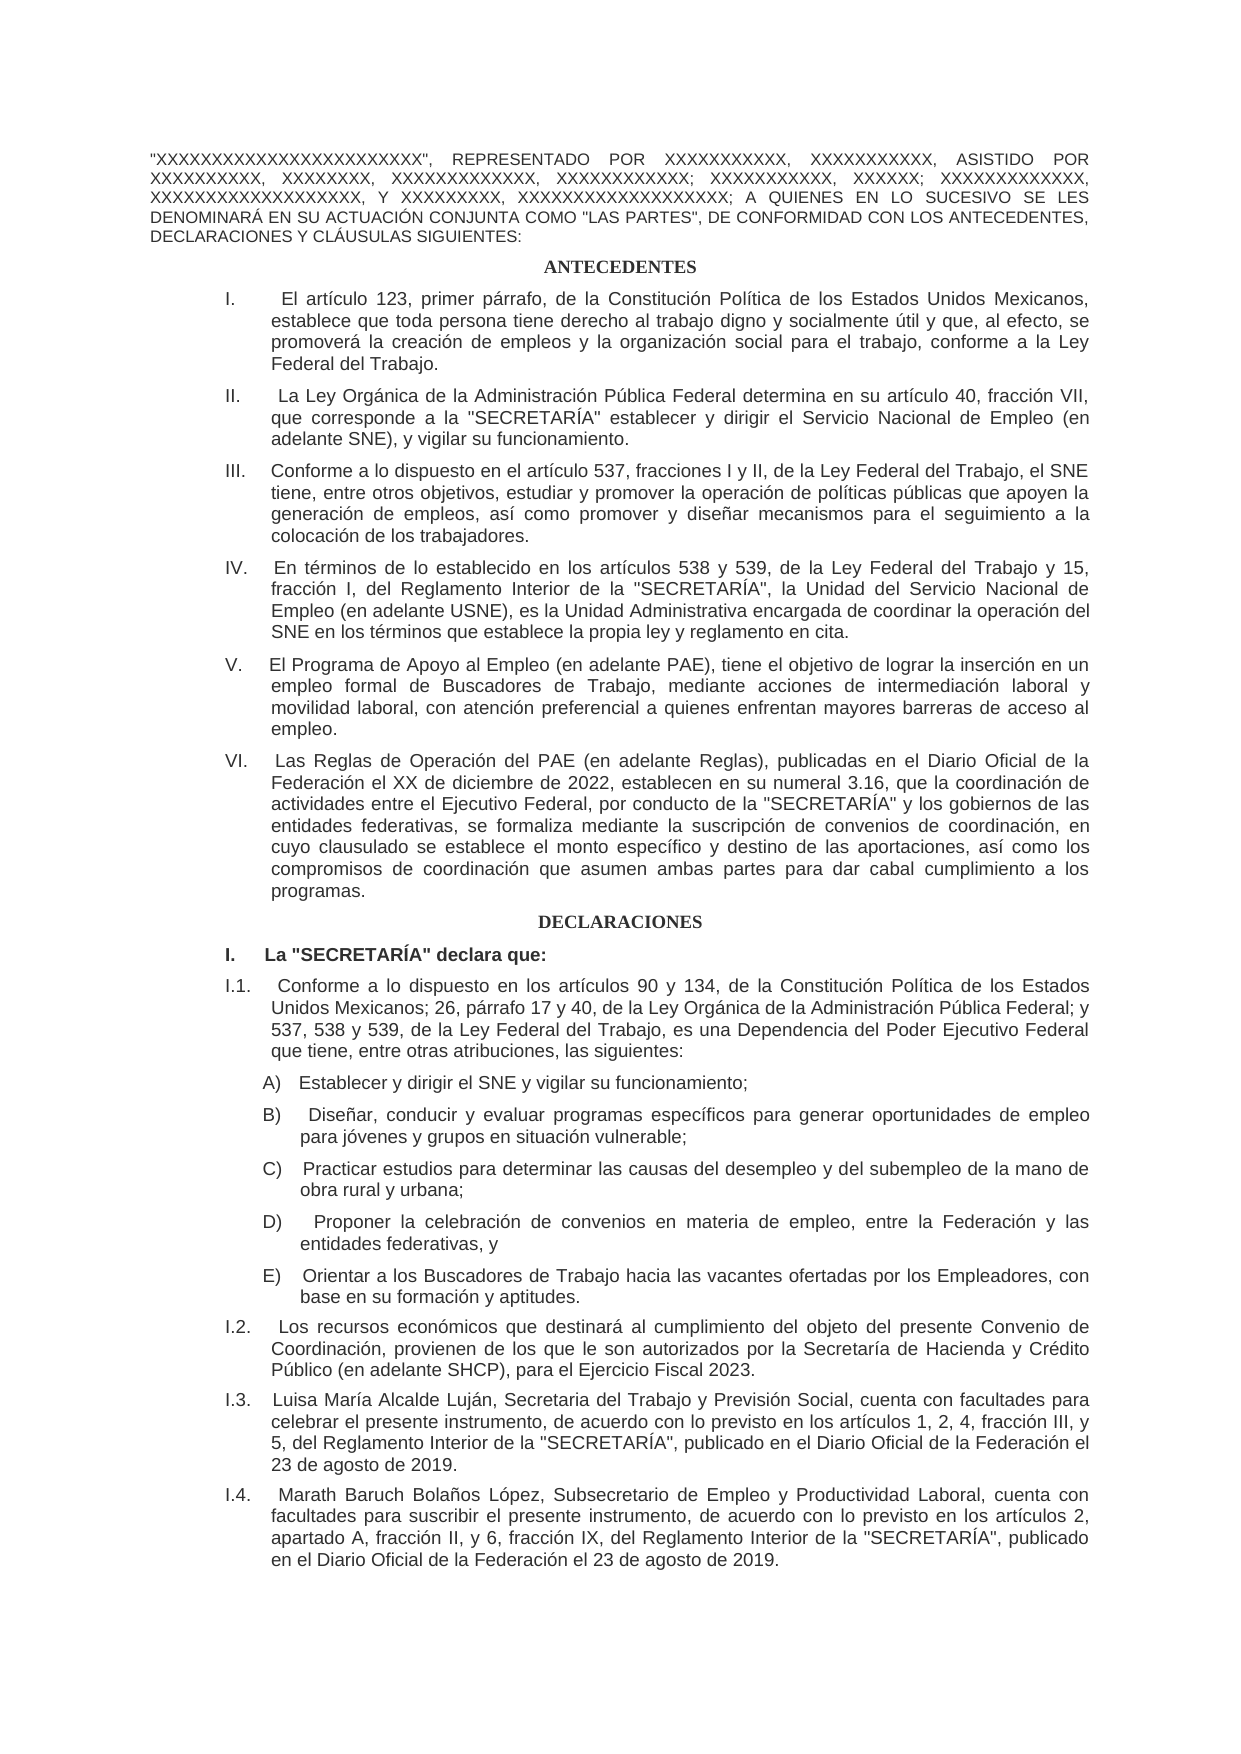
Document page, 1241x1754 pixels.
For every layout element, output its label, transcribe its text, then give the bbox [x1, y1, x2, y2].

text VI. Las Reglas de Operación del PAE (en adelante Reglas), publicadas en el Diario Oficial de la Federación el XX de diciembre de 2022, establecen en su numeral 3.16, que la coordinación de actividades entre el Ejecutivo Federal, por conducto de la "SECRETARÍA" y los gobiernos de las entidades federativas, se formaliza mediante la suscripción de convenios de coordinación, en cuyo clausulado se establece el monto específico y destino de las aportaciones, así como los compromisos de coordinación que asumen ambas partes para dar cabal cumplimiento a los programas. [225, 750, 1090, 901]
text A) Establecer y dirigir el SNE y vigilar su funcionamiento; [262, 1072, 1090, 1093]
text ANTECEDENTES [150, 256, 1090, 278]
text II. La Ley Orgánica de la Administración Pública Federal determina en su artículo 40, fracción VII, que corresponde a la "SECRETARÍA" establecer y dirigir el Servicio Nacional de Empleo (en adelante SNE), y vigilar su funcionamiento. [225, 385, 1090, 449]
text DECLARACIONES [150, 911, 1090, 933]
text D) Proponer la celebración de convenios en materia de empleo, entre la Federación y las entidades federativas, y [262, 1211, 1090, 1254]
text C) Practicar estudios para determinar las causas del desempleo y del subempleo de la mano de obra rural y urbana; [262, 1157, 1090, 1201]
text I. El artículo 123, primer párrafo, de la Constitución Política de los Estados Unidos Mexicanos, establece que toda persona tiene derecho al trabajo digno y socialmente útil y que, al efecto, se promoverá la creación de empleos y la organización social para el trabajo, conforme a la Ley Federal del Trabajo. [225, 288, 1090, 374]
text I.1. Conforme a lo dispuesto en los artículos 90 y 134, de la Constitución Política de los Estados Unidos Mexicanos; 26, párrafo 17 y 40, de la Ley Orgánica de la Administración Pública Federal; y 537, 538 y 539, de la Ley Federal del Trabajo, es una Dependencia del Poder Ejecutivo Federal que tiene, entre otras atribuciones, las siguientes: [225, 975, 1090, 1062]
text I.4. Marath Baruch Bolaños López, Subsecretario de Empleo y Productividad Laboral, cuenta con facultades para suscribir el presente instrumento, de acuerdo con lo previsto en los artículos 2, apartado A, fracción II, y 6, fracción IX, del Reglamento Interior de la "SECRETARÍA", publicado en el Diario Oficial de la Federación el 23 de agosto de 2019. [225, 1484, 1090, 1570]
text V. El Programa de Apoyo al Empleo (en adelante PAE), tiene el objetivo de lograr la inserción en un empleo formal de Buscadores de Trabajo, mediante acciones de intermediación laboral y movilidad laboral, con atención preferencial a quienes enfrentan mayores barreras de acceso al empleo. [225, 653, 1090, 739]
text I.2. Los recursos económicos que destinará al cumplimiento del objeto del presente Convenio de Coordinación, provienen de los que le son autorizados por la Secretaría de Hacienda y Crédito Público (en adelante SHCP), para el Ejercicio Fiscal 2023. [225, 1316, 1090, 1381]
text I.3. Luisa María Alcalde Luján, Secretaria del Trabajo y Previsión Social, cuenta con facultades para celebrar el presente instrumento, de acuerdo con lo previsto en los artículos 1, 2, 4, fracción III, y 5, del Reglamento Interior de la "SECRETARÍA", publicado en el Diario Oficial de la Federación el 23 de agosto de 2019. [225, 1389, 1090, 1475]
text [150, 150, 1090, 246]
text I. La "SECRETARÍA" declara que: [225, 943, 1090, 965]
text III. Conforme a lo dispuesto en el artículo 537, fracciones I y II, de la Ley Federal del Trabajo, el SNE tiene, entre otros objetivos, estudiar y promover la operación de políticas públicas que apoyen la generación de empleos, así como promover y diseñar mecanismos para el seguimiento a la colocación de los trabajadores. [225, 460, 1090, 546]
text E) Orientar a los Buscadores de Trabajo hacia las vacantes ofertadas por los Empleadores, con base en su formación y aptitudes. [262, 1264, 1090, 1308]
text B) Diseñar, conducir y evaluar programas específicos para generar oportunidades de empleo para jóvenes y grupos en situación vulnerable; [262, 1104, 1090, 1147]
text IV. En términos de lo establecido en los artículos 538 y 539, de la Ley Federal del Trabajo y 15, fracción I, del Reglamento Interior de la "SECRETARÍA", la Unidad del Servicio Nacional de Empleo (en adelante USNE), es la Unidad Administrativa encargada de coordinar la operación del SNE en los términos que establece la propia ley y reglamento en cita. [225, 557, 1090, 643]
